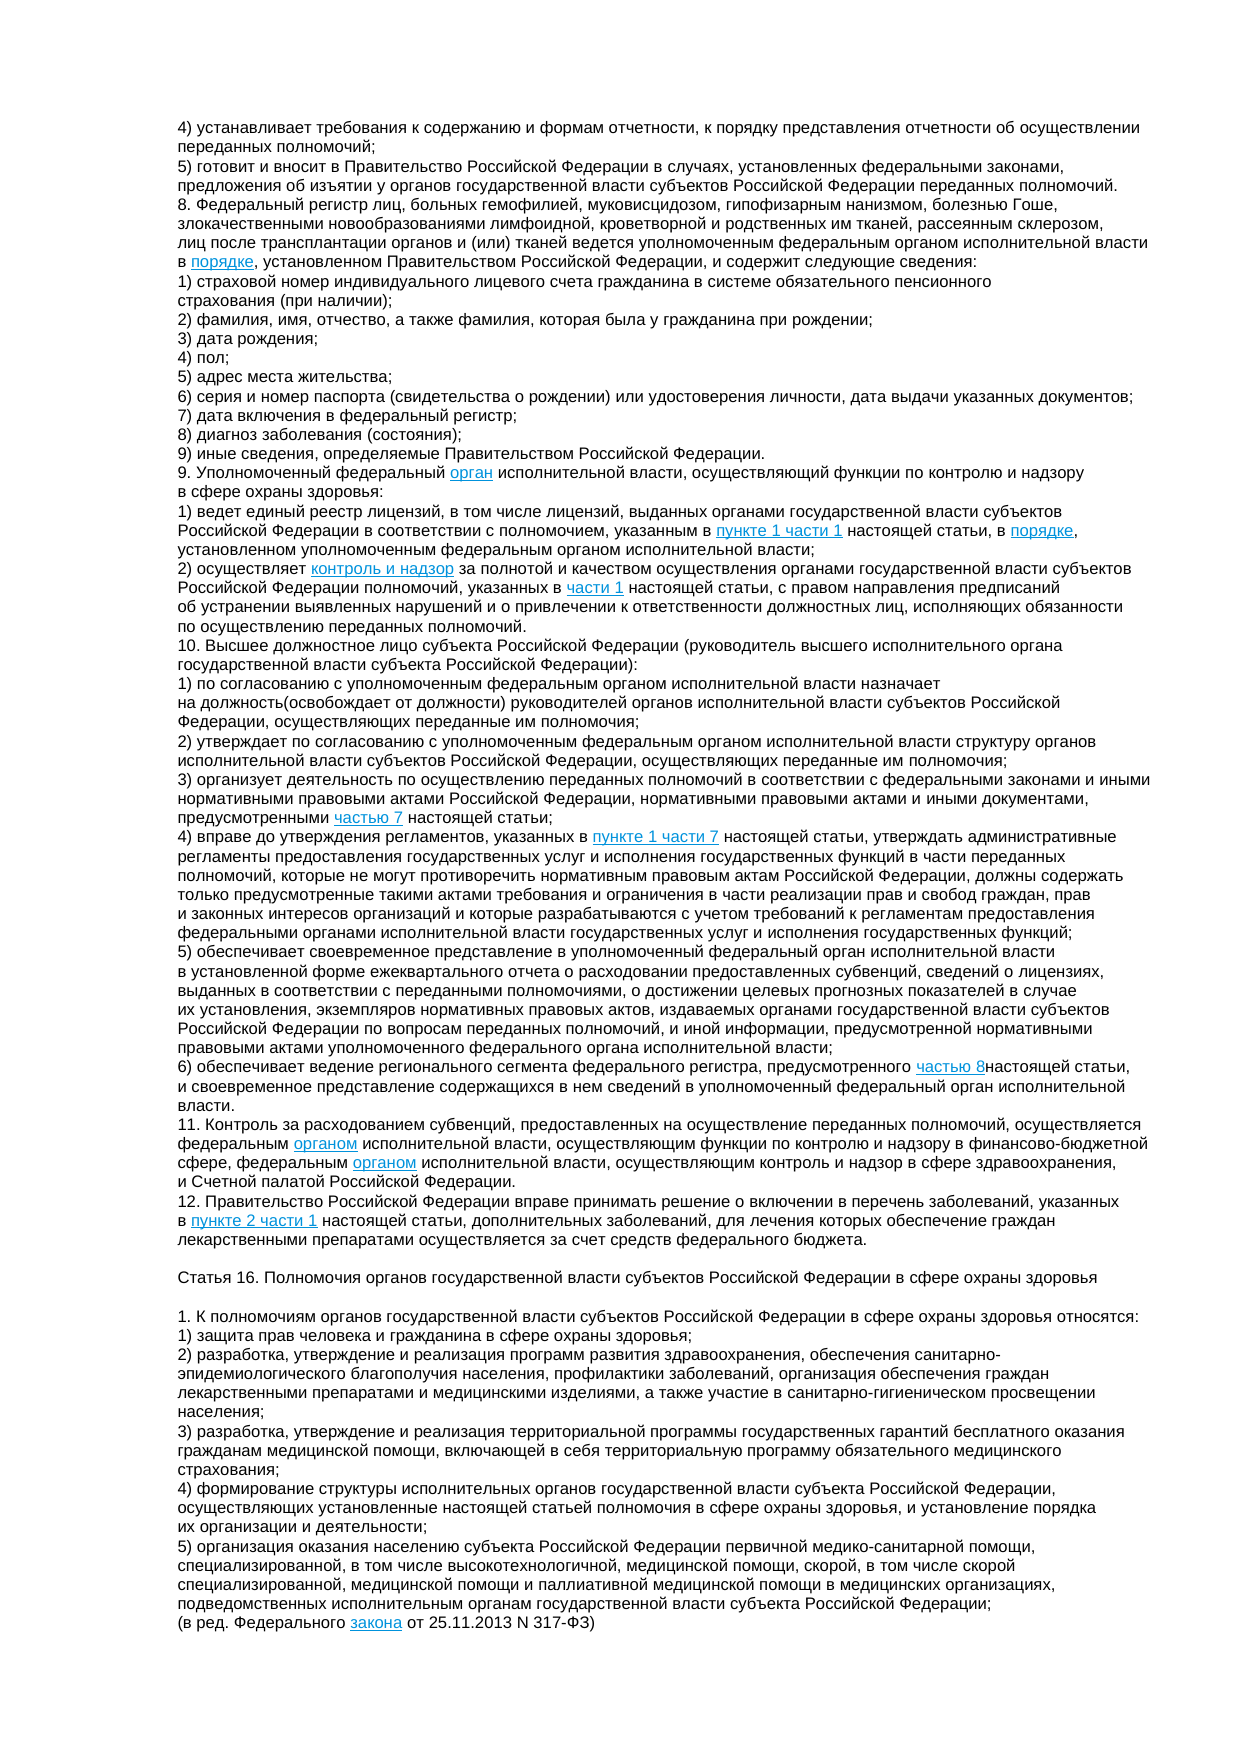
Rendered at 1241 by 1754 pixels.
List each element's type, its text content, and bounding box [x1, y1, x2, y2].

text 4) формирование структуры исполнительных органов государственной власти субъекта Российской Федерации, осуществляющих установленные настоящей статьей полномочия в сфере охраны здоровья, и установление порядка их организации и деятельности; [177, 1479, 1152, 1536]
text 3) организует деятельность по осуществлению переданных полномочий в соответствии с федеральными законами и иными нормативными правовыми актами Российской Федерации, нормативными правовыми актами и иными документами, предусмотренными частью 7 настоящей статьи; [177, 770, 1152, 827]
text 6) обеспечивает ведение регионального сегмента федерального регистра, предусмотренного частью 8настоящей статьи, и своевременное представление содержащихся в нем сведений в уполномоченный федеральный орган исполнительной власти. [177, 1057, 1152, 1115]
text 12. Правительство Российской Федерации вправе принимать решение о включении в перечень заболеваний, указанных в пункте 2 части 1 настоящей статьи, дополнительных заболеваний, для лечения которых обеспечение граждан лекарственными препаратами осуществляется за счет средств федерального бюджета. [177, 1191, 1152, 1249]
text 8. Федеральный регистр лиц, больных гемофилией, муковисцидозом, гипофизарным нанизмом, болезнью Гоше, злокачественными новообразованиями лимфоидной, кроветворной и родственных им тканей, рассеянным склерозом, лиц после трансплантации органов и (или) тканей ведется уполномоченным федеральным органом исполнительной власти в порядке, установленном Правительством Российской Федерации, и содержит следующие сведения: [177, 195, 1152, 271]
text 4) пол; [177, 348, 1152, 367]
text 6) серия и номер паспорта (свидетельства о рождении) или удостоверения личности, дата выдачи указанных документов; [177, 386, 1152, 406]
text 2) фамилия, имя, отчество, а также фамилия, которая была у гражданина при рождении; [177, 310, 1152, 329]
text 2) утверждает по согласованию с уполномоченным федеральным органом исполнительной власти структуру органов исполнительной власти субъектов Российской Федерации, осуществляющих переданные им полномочия; [177, 731, 1152, 770]
text 11. Контроль за расходованием субвенций, предоставленных на осуществление переданных полномочий, осуществляется федеральным органом исполнительной власти, осуществляющим функции по контролю и надзору в финансово-бюджетной сфере, федеральным органом исполнительной власти, осуществляющим контроль и надзор в сфере здравоохранения, и Счетной палатой Российской Федерации. [177, 1115, 1152, 1191]
text 1. К полномочиям органов государственной власти субъектов Российской Федерации в сфере охраны здоровья относятся: [177, 1306, 1152, 1326]
text 1) по согласованию с уполномоченным федеральным органом исполнительной власти назначает на должность(освобождает от должности) руководителей органов исполнительной власти субъектов Российской Федерации, осуществляющих переданные им полномочия; [177, 674, 1152, 731]
text 8) диагноз заболевания (состояния); [177, 425, 1152, 444]
text (в ред. Федерального закона от 25.11.2013 N 317-ФЗ) [177, 1613, 1152, 1632]
text 3) дата рождения; [177, 329, 1152, 348]
text 7) дата включения в федеральный регистр; [177, 406, 1152, 425]
text 2) осуществляет контроль и надзор за полнотой и качеством осуществления органами государственной власти субъектов Российской Федерации полномочий, указанных в части 1 настоящей статьи, с правом направления предписаний об устранении выявленных нарушений и о привлечении к ответственности должностных лиц, исполняющих обязанности по осуществлению переданных полномочий. [177, 559, 1152, 636]
text 9) иные сведения, определяемые Правительством Российской Федерации. [177, 444, 1152, 463]
text 1) ведет единый реестр лицензий, в том числе лицензий, выданных органами государственной власти субъектов Российской Федерации в соответствии с полномочием, указанным в пункте 1 части 1 настоящей статьи, в порядке, установленном уполномоченным федеральным органом исполнительной власти; [177, 501, 1152, 559]
text 4) устанавливает требования к содержанию и формам отчетности, к порядку представления отчетности об осуществлении переданных полномочий; [177, 118, 1152, 156]
text Статья 16. Полномочия органов государственной власти субъектов Российской Федерации в сфере охраны здоровья [177, 1268, 1152, 1287]
text 9. Уполномоченный федеральный орган исполнительной власти, осуществляющий функции по контролю и надзору в сфере охраны здоровья: [177, 463, 1152, 501]
text 3) разработка, утверждение и реализация территориальной программы государственных гарантий бесплатного оказания гражданам медицинской помощи, включающей в себя территориальную программу обязательного медицинского страхования; [177, 1421, 1152, 1479]
text 5) обеспечивает своевременное представление в уполномоченный федеральный орган исполнительной власти в установленной форме ежеквартального отчета о расходовании предоставленных субвенций, сведений о лицензиях, выданных в соответствии с переданными полномочиями, о достижении целевых прогнозных показателей в случае их установления, экземпляров нормативных правовых актов, издаваемых органами государственной власти субъектов Российской Федерации по вопросам переданных полномочий, и иной информации, предусмотренной нормативными правовыми актами уполномоченного федерального органа исполнительной власти; [177, 942, 1152, 1057]
text 2) разработка, утверждение и реализация программ развития здравоохранения, обеспечения санитарно-эпидемиологического благополучия населения, профилактики заболеваний, организация обеспечения граждан лекарственными препаратами и медицинскими изделиями, а также участие в санитарно-гигиеническом просвещении населения; [177, 1345, 1152, 1421]
text 5) адрес места жительства; [177, 367, 1152, 386]
text 1) защита прав человека и гражданина в сфере охраны здоровья; [177, 1326, 1152, 1345]
text 5) организация оказания населению субъекта Российской Федерации первичной медико-санитарной помощи, специализированной, в том числе высокотехнологичной, медицинской помощи, скорой, в том числе скорой специализированной, медицинской помощи и паллиативной медицинской помощи в медицинских организациях, подведомственных исполнительным органам государственной власти субъекта Российской Федерации; [177, 1536, 1152, 1613]
text 10. Высшее должностное лицо субъекта Российской Федерации (руководитель высшего исполнительного органа государственной власти субъекта Российской Федерации): [177, 636, 1152, 674]
text 5) готовит и вносит в Правительство Российской Федерации в случаях, установленных федеральными законами, предложения об изъятии у органов государственной власти субъектов Российской Федерации переданных полномочий. [177, 156, 1152, 195]
text 1) страховой номер индивидуального лицевого счета гражданина в системе обязательного пенсионного страхования (при наличии); [177, 271, 1152, 310]
text 4) вправе до утверждения регламентов, указанных в пункте 1 части 7 настоящей статьи, утверждать административные регламенты предоставления государственных услуг и исполнения государственных функций в части переданных полномочий, которые не могут противоречить нормативным правовым актам Российской Федерации, должны содержать только предусмотренные такими актами требования и ограничения в части реализации прав и свобод граждан, прав и законных интересов организаций и которые разрабатываются с учетом требований к регламентам предоставления федеральными органами исполнительной власти государственных услуг и исполнения государственных функций; [177, 827, 1152, 942]
